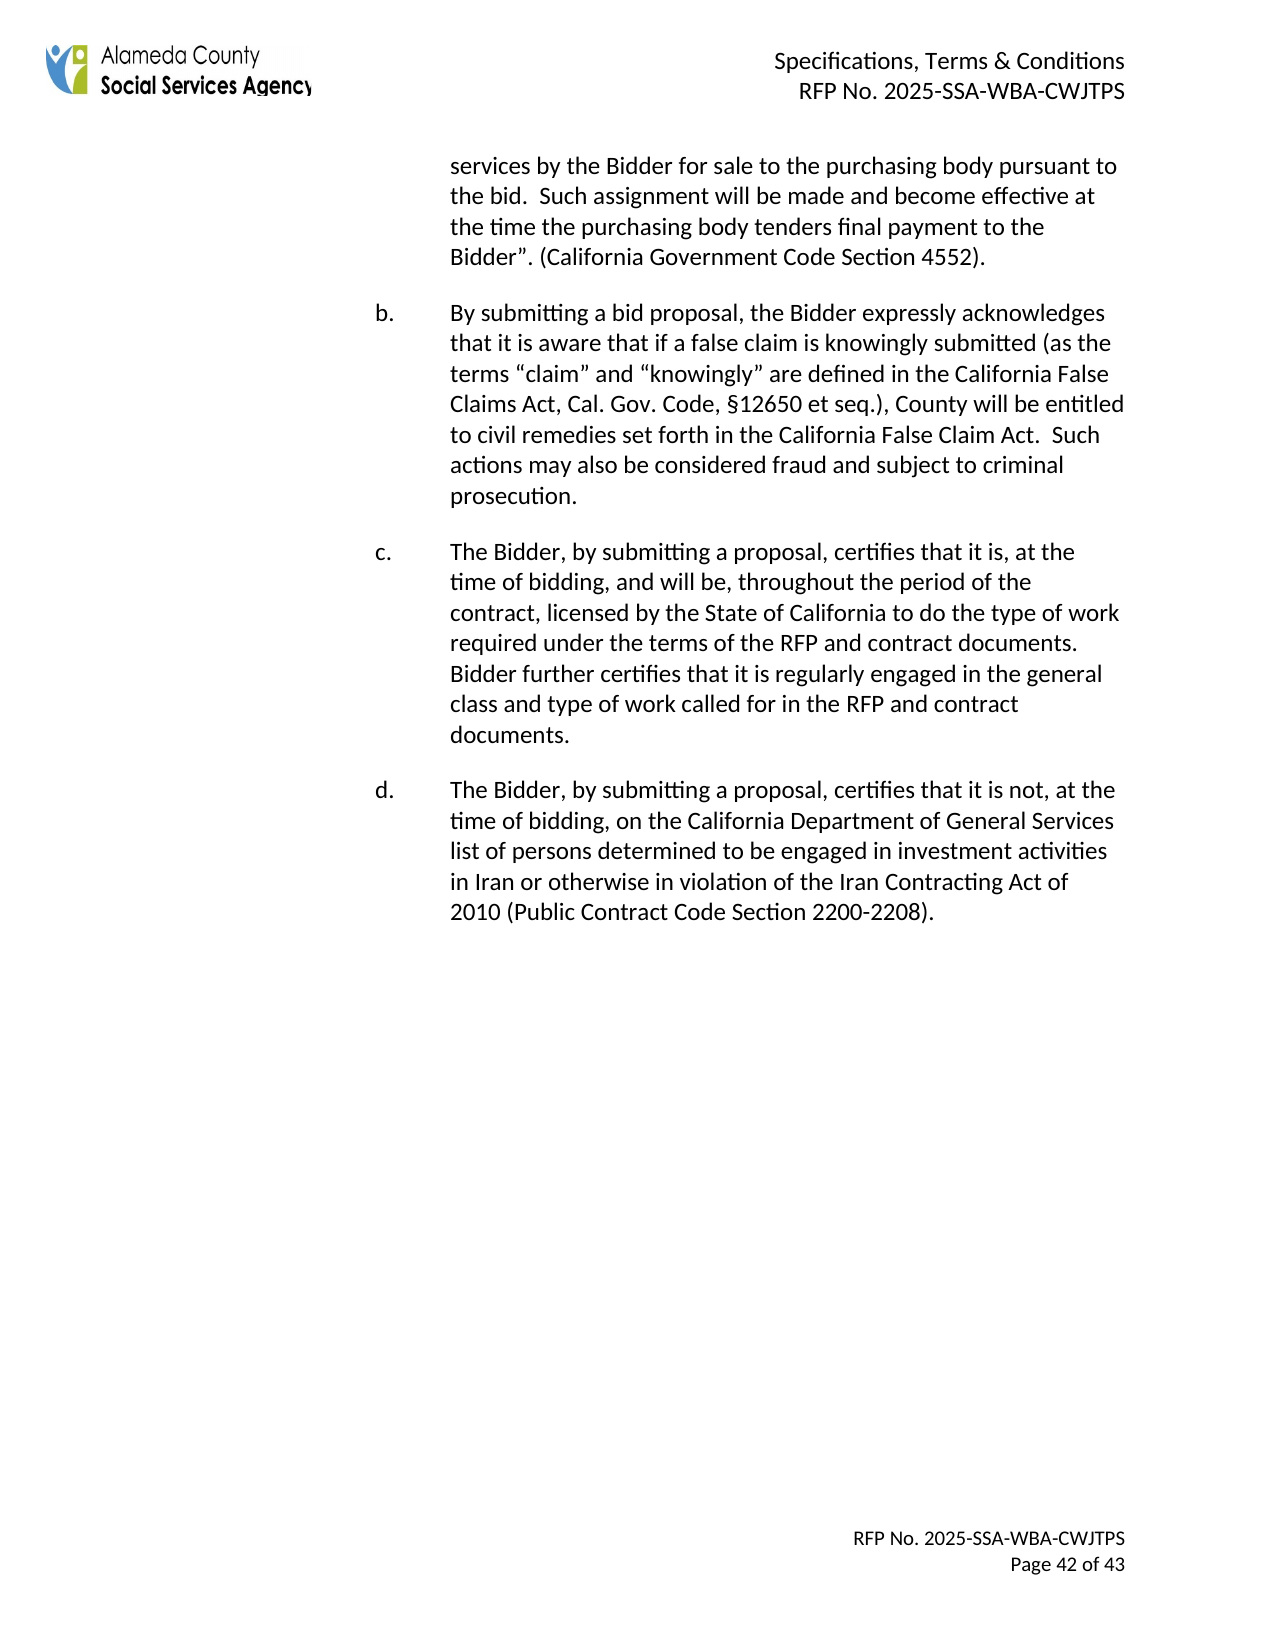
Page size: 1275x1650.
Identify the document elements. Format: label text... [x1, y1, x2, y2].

list The Bidder, by submitting a proposal, certifies that it is, at the time of bidding, and will be, throughout the period of the contract, licensed by the State of California to do the type of work required under the terms of the RFP and contract documents. Bidder further certifies that it is regularly engaged in the general class and type of work called for in the RFP and contract documents. [375, 536, 1125, 749]
list By submitting a bid proposal, the Bidder expressly acknowledges that it is aware that if a false claim is knowingly submitted (as the terms “claim” and “knowingly” are defined in the California False Claims Act, Cal. Gov. Code, §12650 et seq.), County will be entitled to civil remedies set forth in the California False Claim Act. Such actions may also be considered fraud and subject to criminal prosecution. [375, 297, 1125, 511]
picture [45, 45, 312, 96]
list The Bidder, by submitting a proposal, certifies that it is not, at the time of bidding, on the California Department of General Services list of persons determined to be engaged in investment activities in Iran or otherwise in violation of the Iran Contracting Act of 2010 (Public Contract Code Section 2200-2208). [375, 774, 1125, 927]
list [375, 150, 1125, 272]
